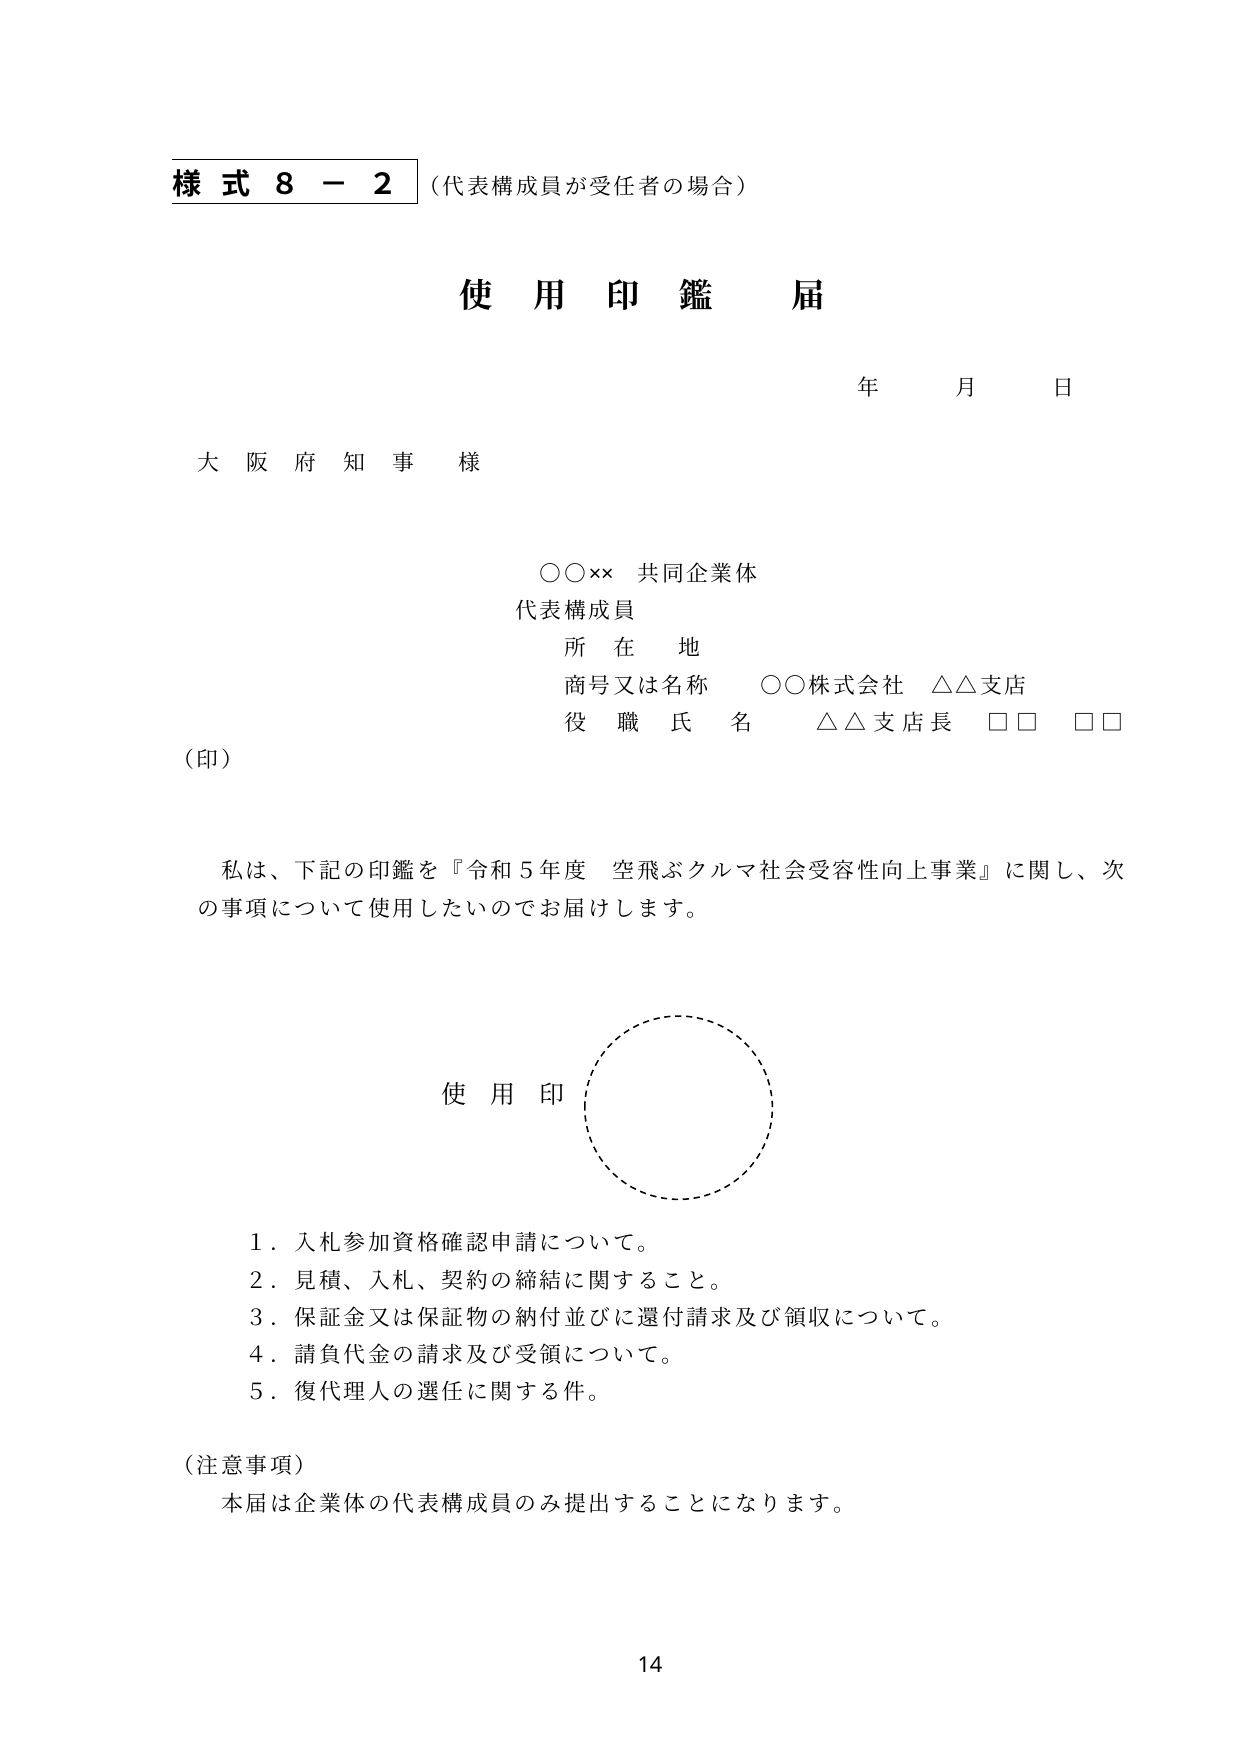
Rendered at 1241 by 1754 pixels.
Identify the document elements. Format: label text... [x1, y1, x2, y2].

text 商号又は名称 ○○株式会社 △△支店 [172, 665, 1127, 702]
text 代表構成員 [172, 591, 1127, 628]
text ２．見積、入札、契約の締結に関すること。 [172, 1260, 1127, 1297]
text 使用印鑑 [172, 1074, 590, 1111]
text 使用印鑑届 [172, 256, 1127, 330]
text ○○××共同企業体 [172, 553, 1127, 591]
text 使用印鑑 [767, 1074, 1127, 1111]
text 様式８－２（代表構成員が受任者の場合） [172, 144, 1127, 219]
text 所在地 [172, 628, 1127, 665]
text 私は、下記の印鑑を『令和５年度 空飛ぶクルマ社会受容性向上事業』に関し、次の事項について使用したいのでお届けします。 [194, 851, 1127, 925]
text 役職氏名 △△支店長 □□ □□ （印） [172, 702, 1127, 777]
text 本届は企業体の代表構成員のみ提出することになります。 [172, 1483, 1127, 1520]
text ５．復代理人の選任に関する件。 [172, 1372, 1127, 1409]
text （注意事項） [172, 1446, 1127, 1483]
text ４．請負代金の請求及び受領について。 [172, 1334, 1127, 1372]
text ３．保証金又は保証物の納付並びに還付請求及び領収について。 [172, 1297, 1127, 1334]
text 年 月 日 [172, 367, 1127, 405]
text 大阪府知事様 [172, 442, 1127, 479]
text １．入札参加資格確認申請について。 [172, 1223, 1127, 1260]
